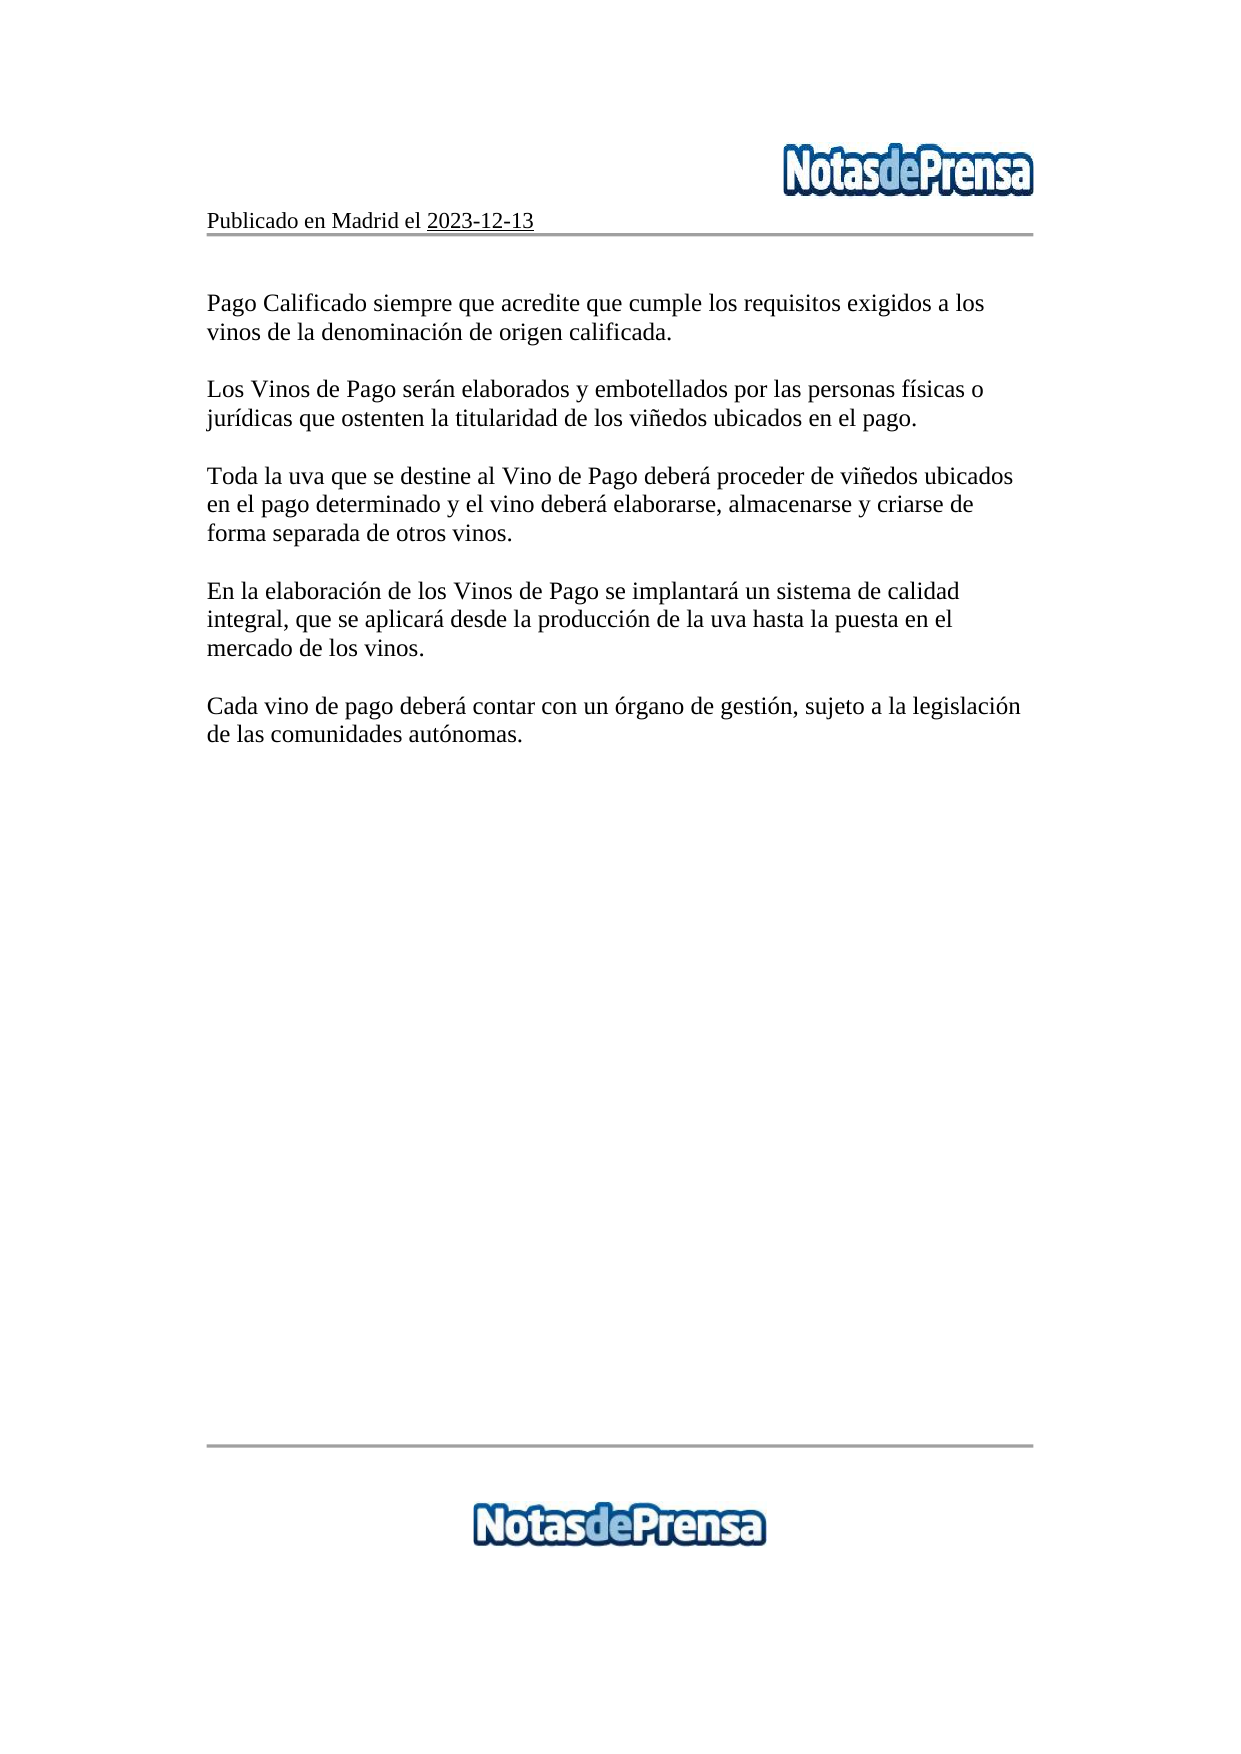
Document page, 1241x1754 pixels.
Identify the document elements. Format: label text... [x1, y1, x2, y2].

picture [473, 1501, 767, 1548]
picture [783, 142, 1034, 199]
